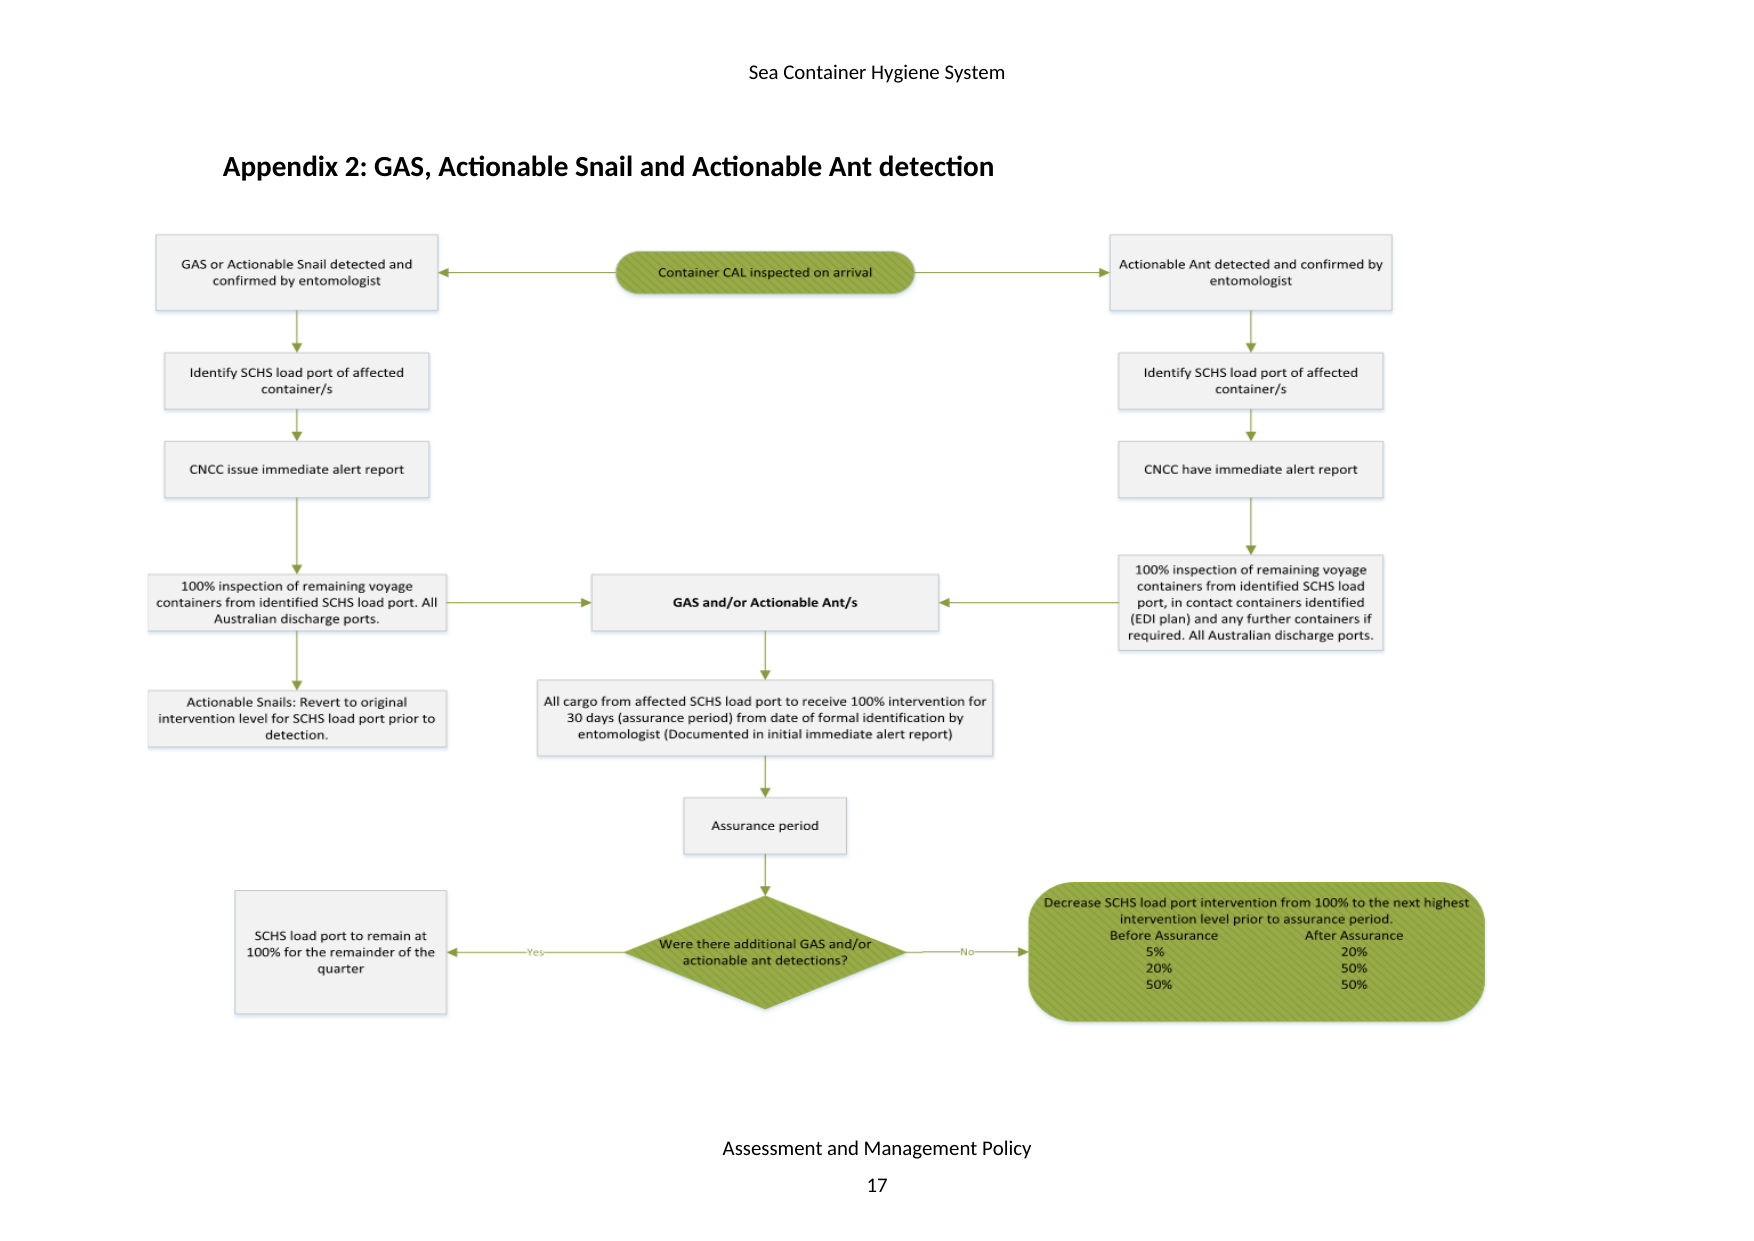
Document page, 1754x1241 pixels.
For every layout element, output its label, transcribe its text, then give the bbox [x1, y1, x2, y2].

picture [147, 208, 1502, 1054]
subtitle Appendix 2: GAS, Actionable Snail and Actionable Ant detection [223, 148, 1606, 183]
